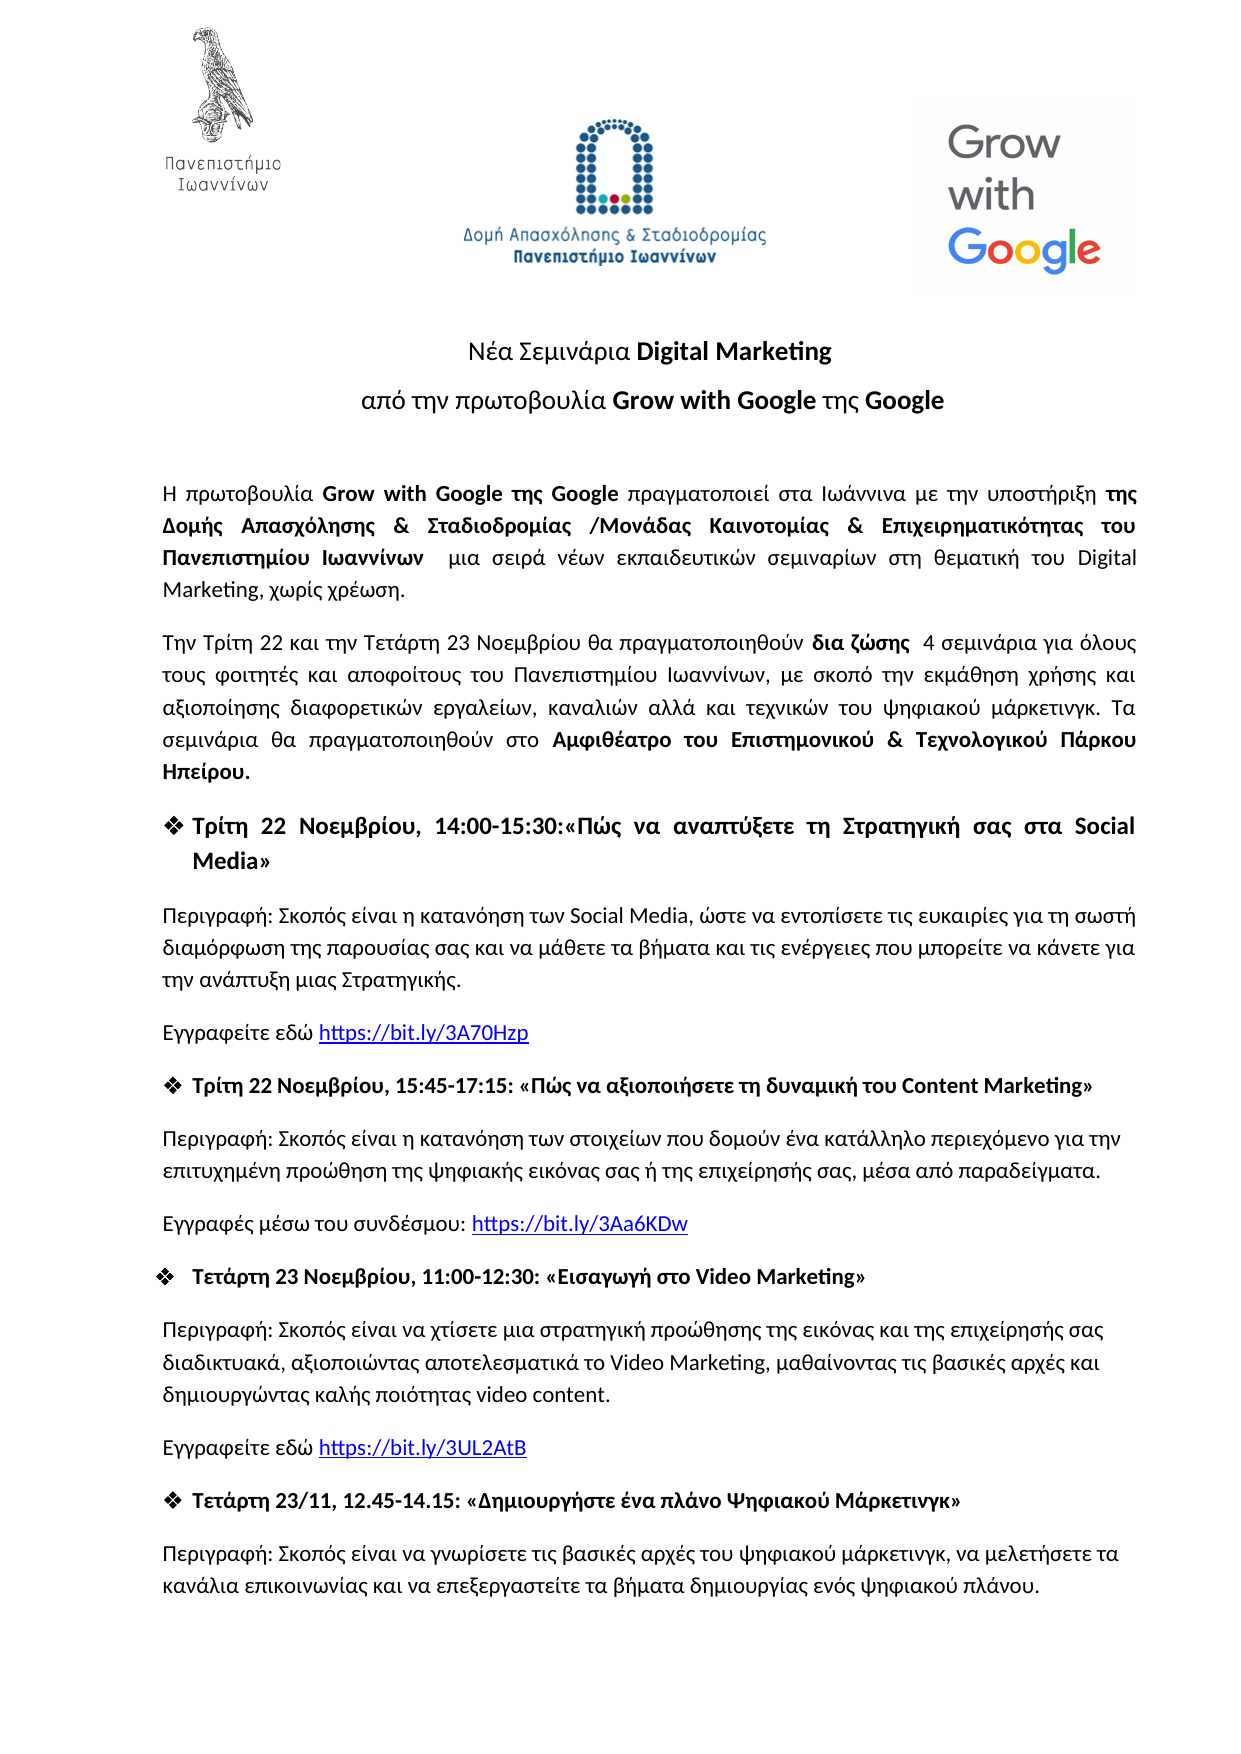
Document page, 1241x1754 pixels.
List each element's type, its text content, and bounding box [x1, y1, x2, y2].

text Η πρωτοβουλία Grow with Google της Google πραγματοποιεί στα Ιωάννινα με την υποστήριξη της Δομής Απασχόλησης & Σταδιοδρομίας /Μονάδας Καινοτομίας & Επιχειρηματικότητας του Πανεπιστημίου Ιωαννίνων μια σειρά νέων εκπαιδευτικών σεμιναρίων στη θεματική του Digital Marketing, χωρίς χρέωση. [162, 479, 1137, 603]
text Περιγραφή: Σκοπός είναι η κατανόηση των στοιχείων που δομούν ένα κατάλληλο περιεχόμενο για την επιτυχημένη προώθηση της ψηφιακής εικόνας σας ή της επιχείρησής σας, μέσα από παραδείγματα. [162, 1124, 1137, 1184]
text από την πρωτοβουλία Grow with Google της Google [162, 383, 1137, 416]
text Περιγραφή: Σκοπός είναι να γνωρίσετε τις βασικές αρχές του ψηφιακού μάρκετινγκ, να μελετήσετε τα κανάλια επικοινωνίας και να επεξεργαστείτε τα βήματα δημιουργίας ενός ψηφιακού πλάνου. [162, 1539, 1137, 1599]
picture [166, 27, 281, 191]
list Τρίτη 22 Νοεμβρίου, 14:00-15:30:«Πώς να αναπτύξετε τη Στρατηγική σας στα Social Media» [162, 810, 1137, 876]
list Τρίτη 22 Νοεμβρίου, 15:45-17:15: «Πώς να αξιοποιήσετε τη δυναμική του Content Marketing» [162, 1071, 1137, 1099]
list Τετάρτη 23 Νοεμβρίου, 11:00-12:30: «Εισαγωγή στο Video Marketing» [154, 1262, 1137, 1291]
text Την Τρίτη 22 και την Τετάρτη 23 Νοεμβρίου θα πραγματοποιηθούν δια ζώσης 4 σεμινάρια για όλους τους φοιτητές και αποφοίτους του Πανεπιστημίου Ιωαννίνων, με σκοπό την εκμάθηση χρήσης και αξιοποίησης διαφορετικών εργαλείων, καναλιών αλλά και τεχνικών του ψηφιακού μάρκετινγκ. Τα σεμινάρια θα πραγματοποιηθούν στο Αμφιθέατρο του Επιστημονικού & Τεχνολογικού Πάρκου Ηπείρου. [162, 628, 1137, 785]
picture [912, 88, 1137, 300]
text Περιγραφή: Σκοπός είναι να χτίσετε μια στρατηγική προώθησης της εικόνας και της επιχείρησής σας διαδικτυακά, αξιοποιώντας αποτελεσματικά το Video Marketing, μαθαίνοντας τις βασικές αρχές και δημιουργώντας καλής ποιότητας video content. [162, 1316, 1137, 1408]
text Νέα Σεμινάρια Digital Marketing [162, 334, 1137, 367]
picture [463, 119, 766, 266]
list Τετάρτη 23/11, 12.45-14.15: «Δημιουργήστε ένα πλάνο Ψηφιακού Μάρκετινγκ» [162, 1486, 1137, 1514]
text Περιγραφή: Σκοπός είναι η κατανόηση των Social Media, ώστε να εντοπίσετε τις ευκαιρίες για τη σωστή διαμόρφωση της παρουσίας σας και να μάθετε τα βήματα και τις ενέργειες που μπορείτε να κάνετε για την ανάπτυξη μιας Στρατηγικής. [162, 901, 1137, 993]
text Εγγραφές μέσω του συνδέσμου: https://bit.ly/3Aa6KDw [162, 1209, 1137, 1237]
text Εγγραφείτε εδώ https://bit.ly/3A70Hzp [162, 1018, 1137, 1046]
text Εγγραφείτε εδώ https://bit.ly/3UL2AtB [162, 1433, 1137, 1461]
